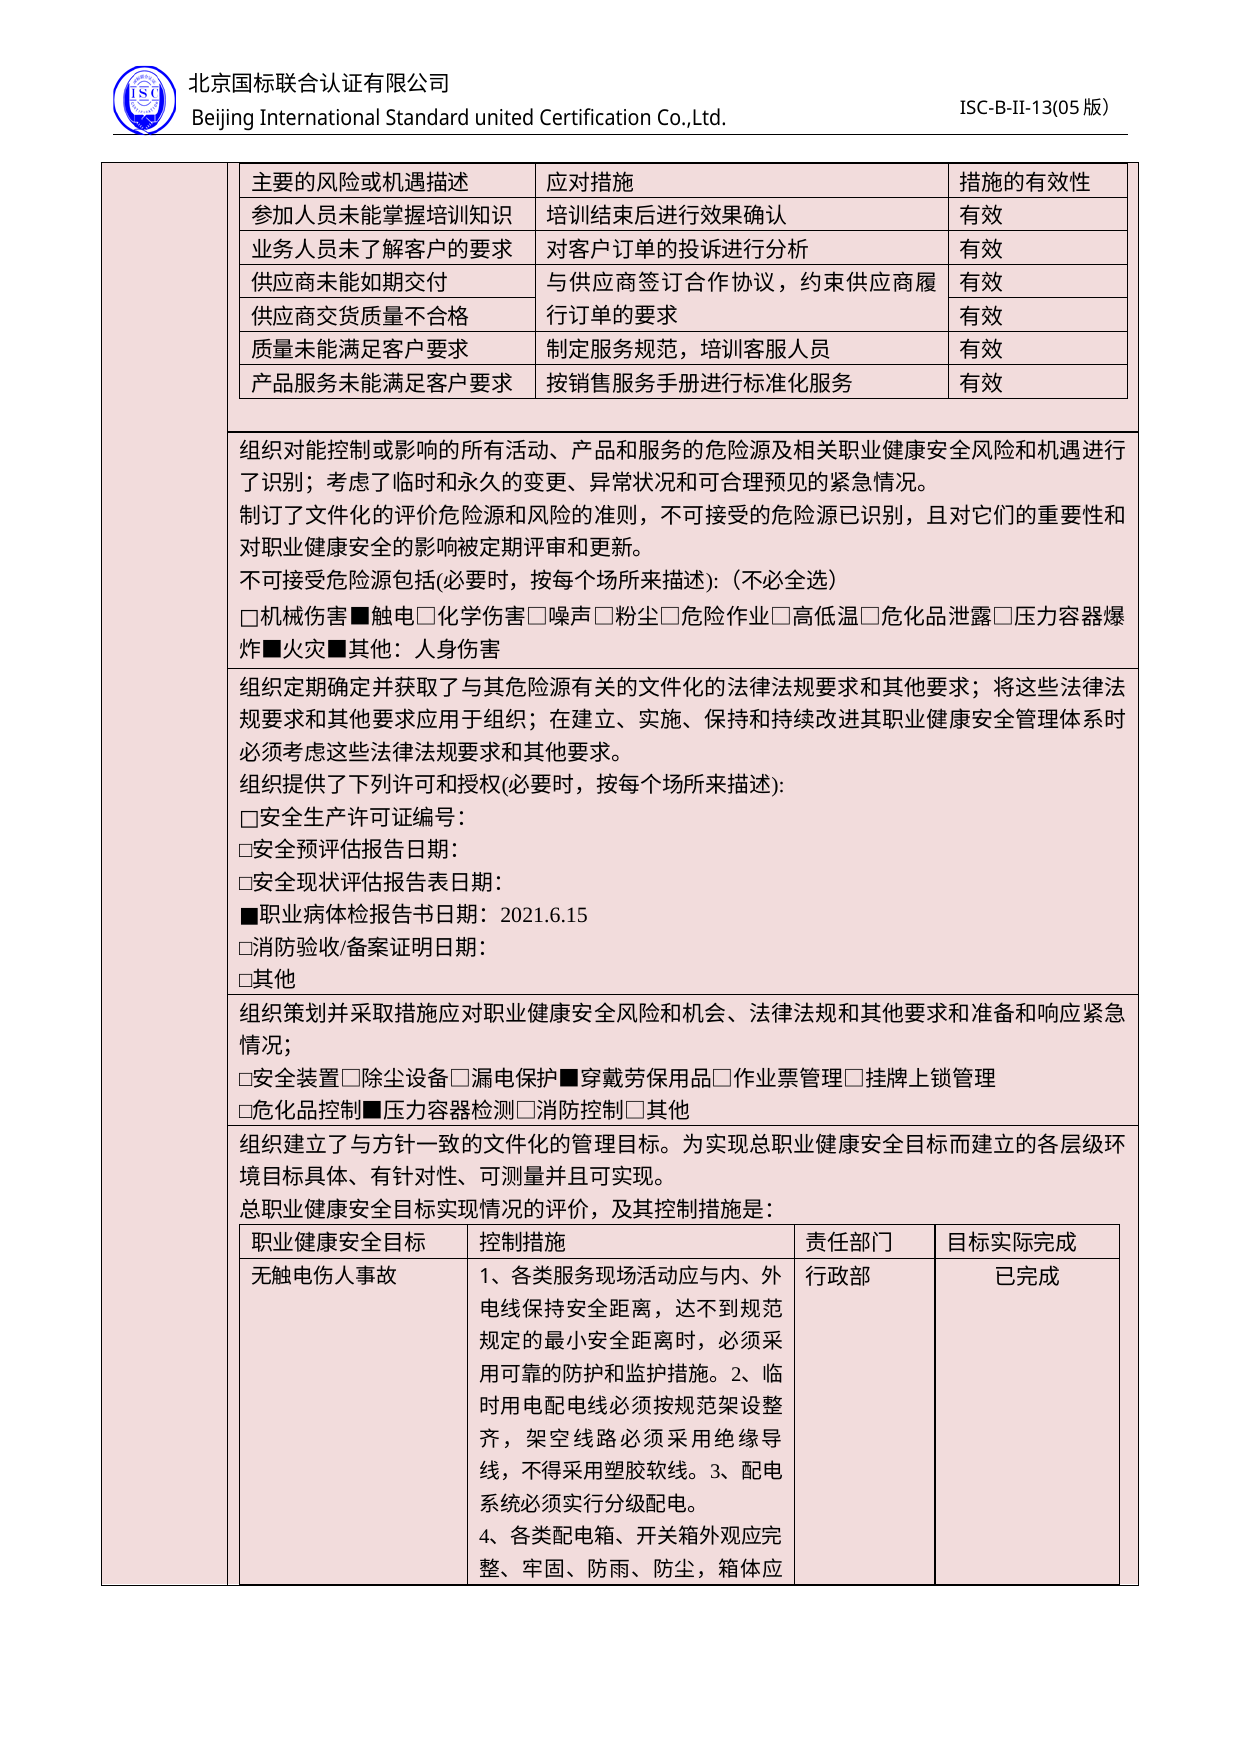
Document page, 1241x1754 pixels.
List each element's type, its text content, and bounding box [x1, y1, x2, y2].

table_cell 组织定期确定并获取了与其危险源有关的文件化的法律法规要求和其他要求；将这些法律法规要求和其他要求应用于组织；在建立、实施、保持和持续改进其职业健康安全管理体系时必须考虑这些法律法规要求和其他要求。 组织提供了下列许可和授权(必要时，按每个场所来描述): □安全生产许可证编号： □安全预评估报告日期： □安全现状评估报告表日期： ■职业病体检报告书日期：2021.6.15 □消防验收/备案证明日期： □其他 [228, 669, 1138, 994]
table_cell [228, 1126, 1138, 1584]
picture [112, 65, 176, 134]
table_cell 策划 [102, 163, 227, 1584]
table_cell 组织对能控制或影响的所有活动、产品和服务的危险源及相关职业健康安全风险和机遇进行了识别；考虑了临时和永久的变更、异常状况和可合理预见的紧急情况。 制订了文件化的评价危险源和风险的准则，不可接受的危险源已识别，且对它们的重要性和对职业健康安全的影响被定期评审和更新。 不可接受危险源包括(必要时，按每个场所来描述):（不必全选） □机械伤害■触电□化学伤害□噪声□粉尘□危险作业□高低温□危化品泄露□压力容器爆炸■火灾■其他：人身伤害 [228, 433, 1138, 668]
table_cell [228, 163, 1138, 431]
table_cell 组织策划并采取措施应对职业健康安全风险和机会、法律法规和其他要求和准备和响应紧急情况； □安全装置□除尘设备□漏电保护■穿戴劳保用品□作业票管理□挂牌上锁管理 □危化品控制■压力容器检测□消防控制□其他 [228, 995, 1138, 1125]
